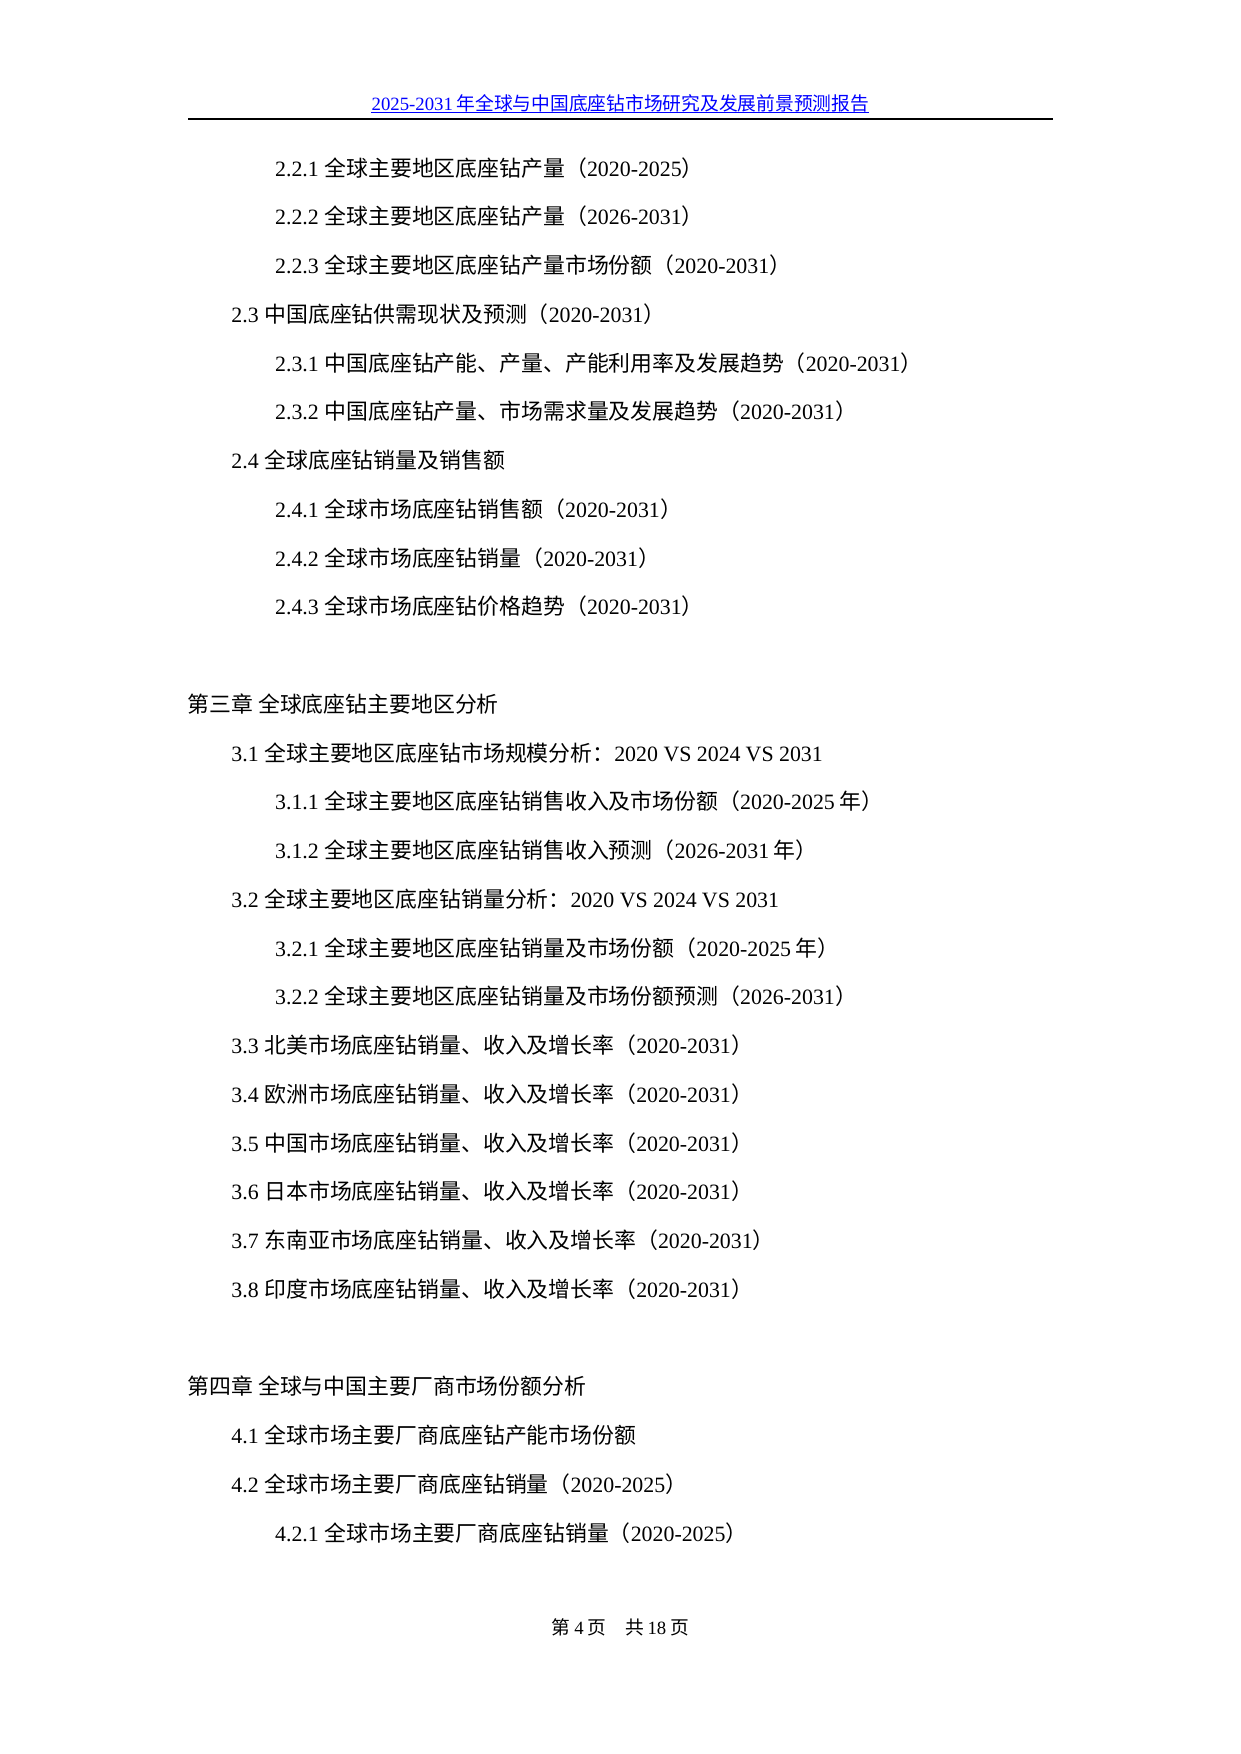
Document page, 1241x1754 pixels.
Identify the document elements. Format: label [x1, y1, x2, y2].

text [187, 150, 1053, 1548]
